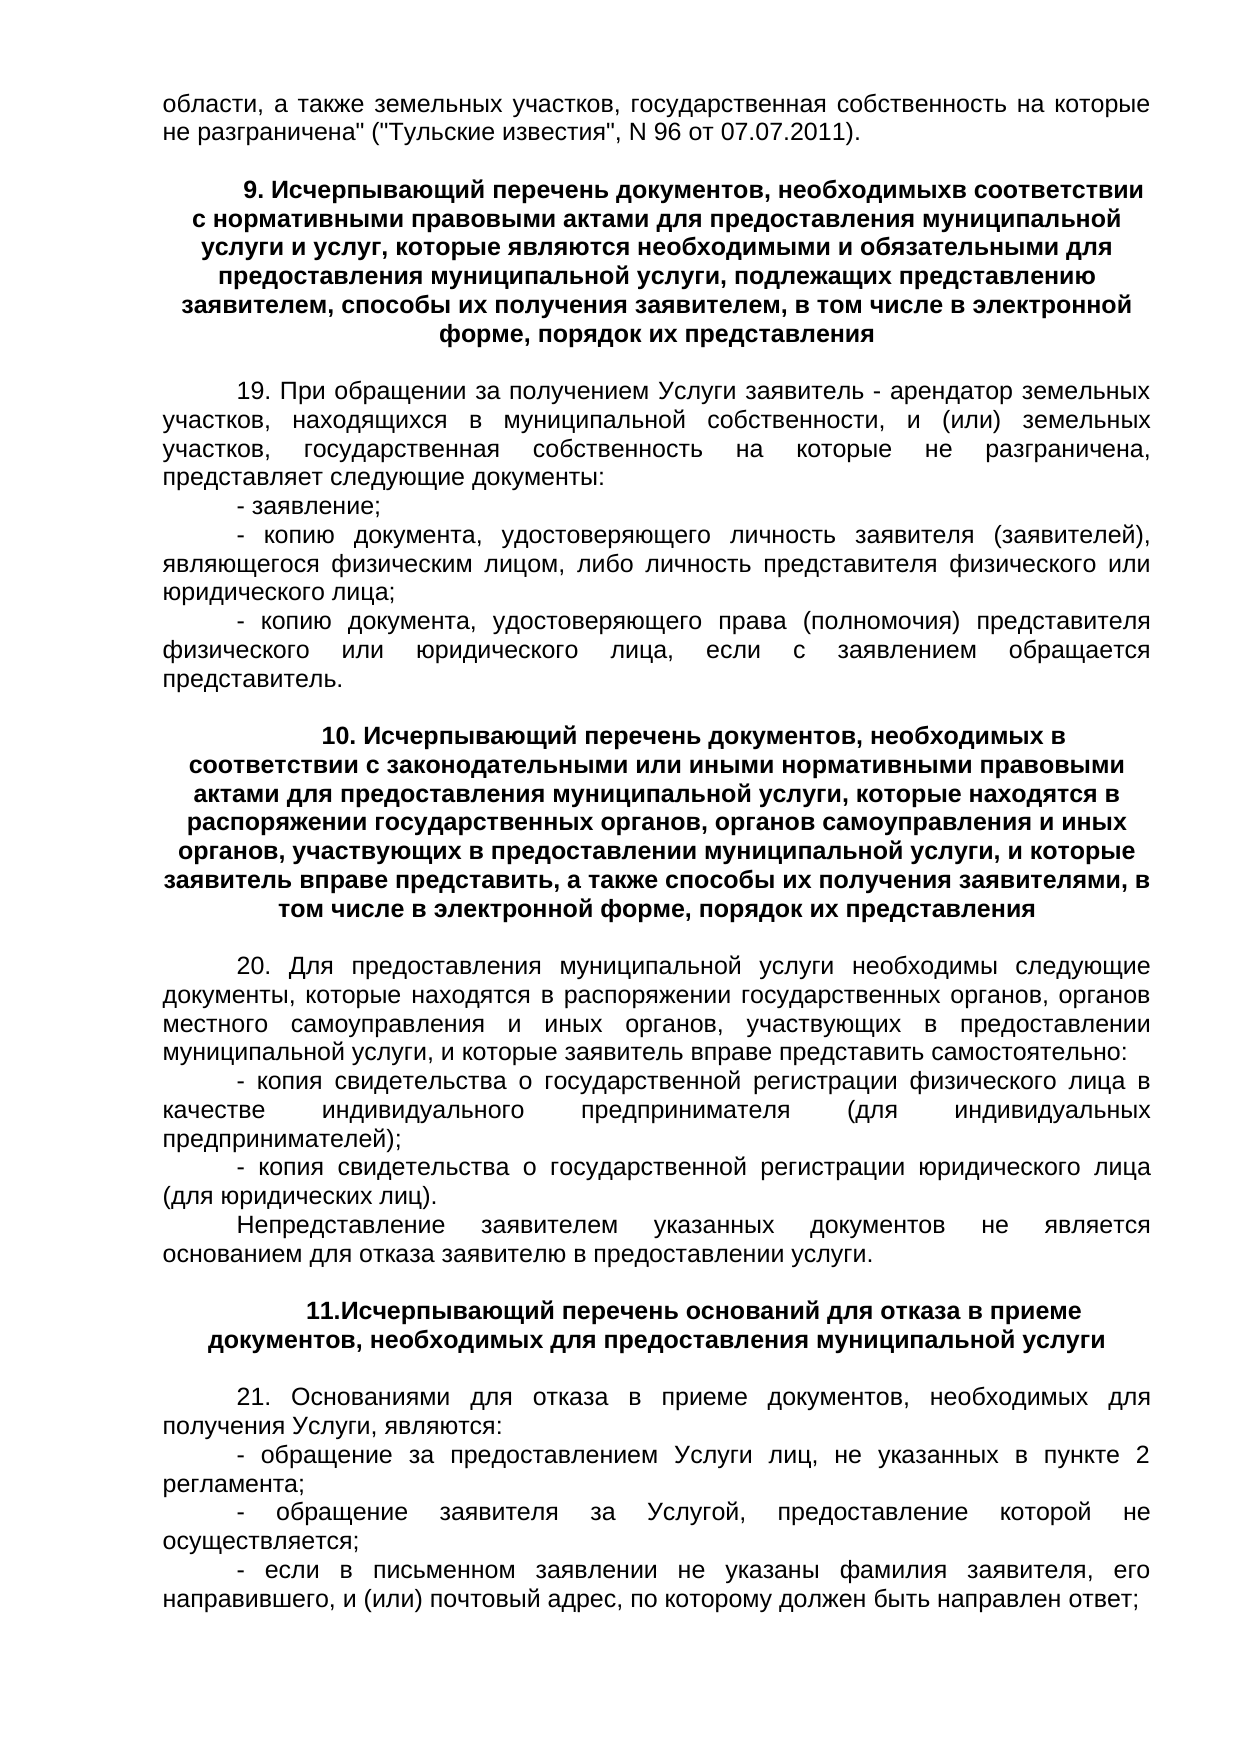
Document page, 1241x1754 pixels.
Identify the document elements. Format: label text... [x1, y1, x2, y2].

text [162, 89, 1152, 146]
text - если в письменном заявлении не указаны фамилия заявителя, его направившего, и (или) почтовый адрес, по которому должен быть направлен ответ; [162, 1555, 1152, 1612]
text 11.Исчерпывающий перечень оснований для отказа в приеме документов, необходимых для предоставления муниципальной услуги [162, 1296, 1152, 1354]
text - копия свидетельства о государственной регистрации физического лица в качестве индивидуального предпринимателя (для индивидуальных предпринимателей); [162, 1066, 1152, 1152]
text 9. Исчерпывающий перечень документов, необходимыхв соответствии с нормативными правовыми актами для предоставления муниципальной услуги и услуг, которые являются необходимыми и обязательными для предоставления муниципальной услуги, подлежащих представлению заявителем, способы их получения заявителем, в том числе в электронной форме, порядок их представления [162, 175, 1152, 347]
text 10. Исчерпывающий перечень документов, необходимых в соответствии с законодательными или иными нормативными правовыми актами для предоставления муниципальной услуги, которые находятся в распоряжении государственных органов, органов самоуправления и иных органов, участвующих в предоставлении муниципальной услуги, и которые заявитель вправе представить, а также способы их получения заявителями, в том числе в электронной форме, порядок их представления [162, 721, 1152, 922]
text - копия свидетельства о государственной регистрации юридического лица (для юридических лиц). [162, 1152, 1152, 1210]
text 20. Для предоставления муниципальной услуги необходимы следующие документы, которые находятся в распоряжении государственных органов, органов местного самоуправления и иных органов, участвующих в предоставлении муниципальной услуги, и которые заявитель вправе представить самостоятельно: [162, 951, 1152, 1066]
text - копию документа, удостоверяющего личность заявителя (заявителей), являющегося физическим лицом, либо личность представителя физического или юридического лица; [162, 520, 1152, 606]
text - копию документа, удостоверяющего права (полномочия) представителя физического или юридического лица, если с заявлением обращается представитель. [162, 606, 1152, 692]
text Непредставление заявителем указанных документов не является основанием для отказа заявителю в предоставлении услуги. [162, 1210, 1152, 1267]
text - обращение за предоставлением Услуги лиц, не указанных в пункте 2 регламента; [162, 1440, 1152, 1497]
text 21. Основаниями для отказа в приеме документов, необходимых для получения Услуги, являются: [162, 1382, 1152, 1440]
text - заявление; [162, 491, 1152, 520]
text 19. При обращении за получением Услуги заявитель - арендатор земельных участков, находящихся в муниципальной собственности, и (или) земельных участков, государственная собственность на которые не разграничена, представляет следующие документы: [162, 376, 1152, 491]
text - обращение заявителя за Услугой, предоставление которой не осуществляется; [162, 1497, 1152, 1555]
